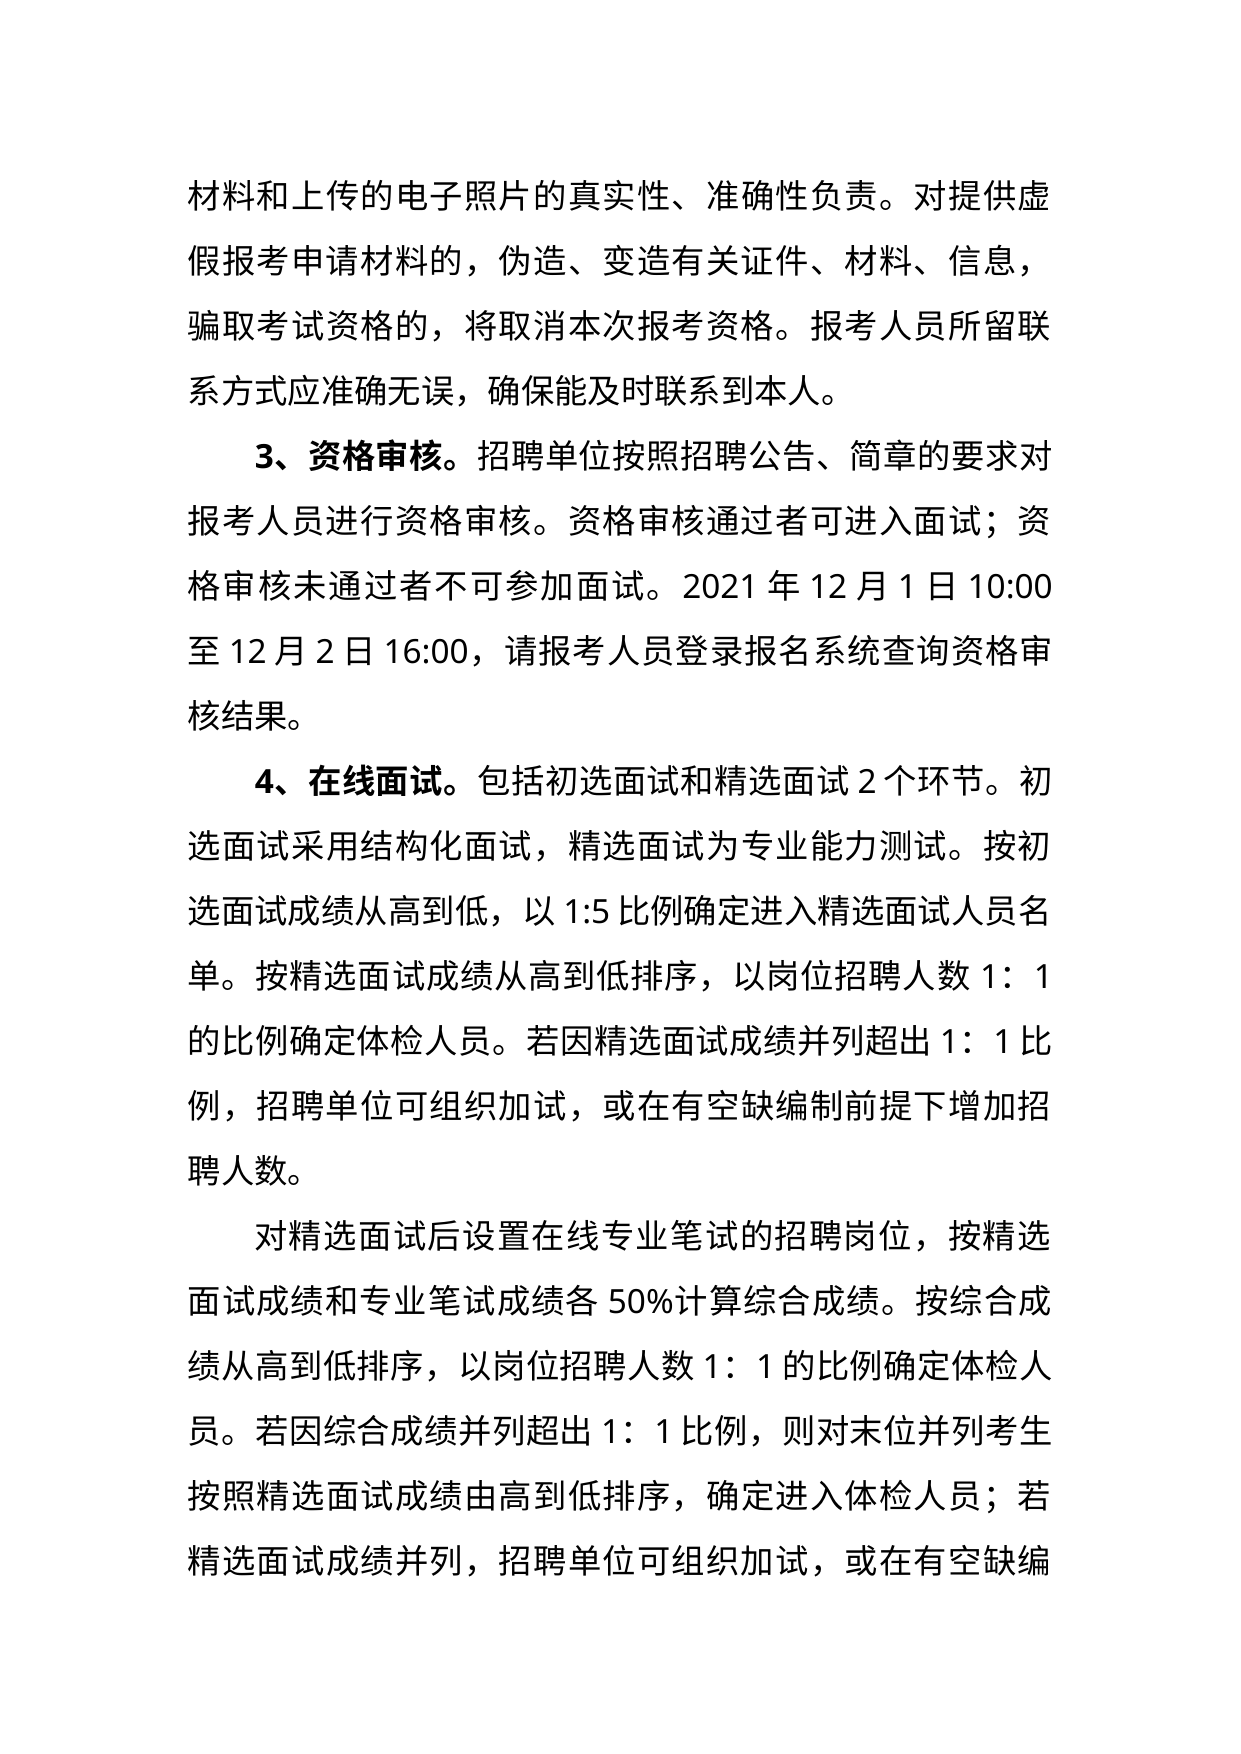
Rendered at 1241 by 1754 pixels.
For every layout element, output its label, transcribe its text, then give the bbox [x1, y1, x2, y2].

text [187, 1202, 1053, 1592]
text 3、资格审核。招聘单位按照招聘公告、简章的要求对报考人员进行资格审核。资格审核通过者可进入面试；资格审核未通过者不可参加面试。2021年12月1日10:00至12月2日16:00，请报考人员登录报名系统查询资格审核结果。 [187, 422, 1053, 747]
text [187, 162, 1053, 422]
text 4、在线面试。包括初选面试和精选面试2个环节。初选面试采用结构化面试，精选面试为专业能力测试。按初选面试成绩从高到低，以1:5比例确定进入精选面试人员名单。按精选面试成绩从高到低排序，以岗位招聘人数1：1的比例确定体检人员。若因精选面试成绩并列超出1：1比例，招聘单位可组织加试，或在有空缺编制前提下增加招聘人数。 [187, 747, 1053, 1202]
